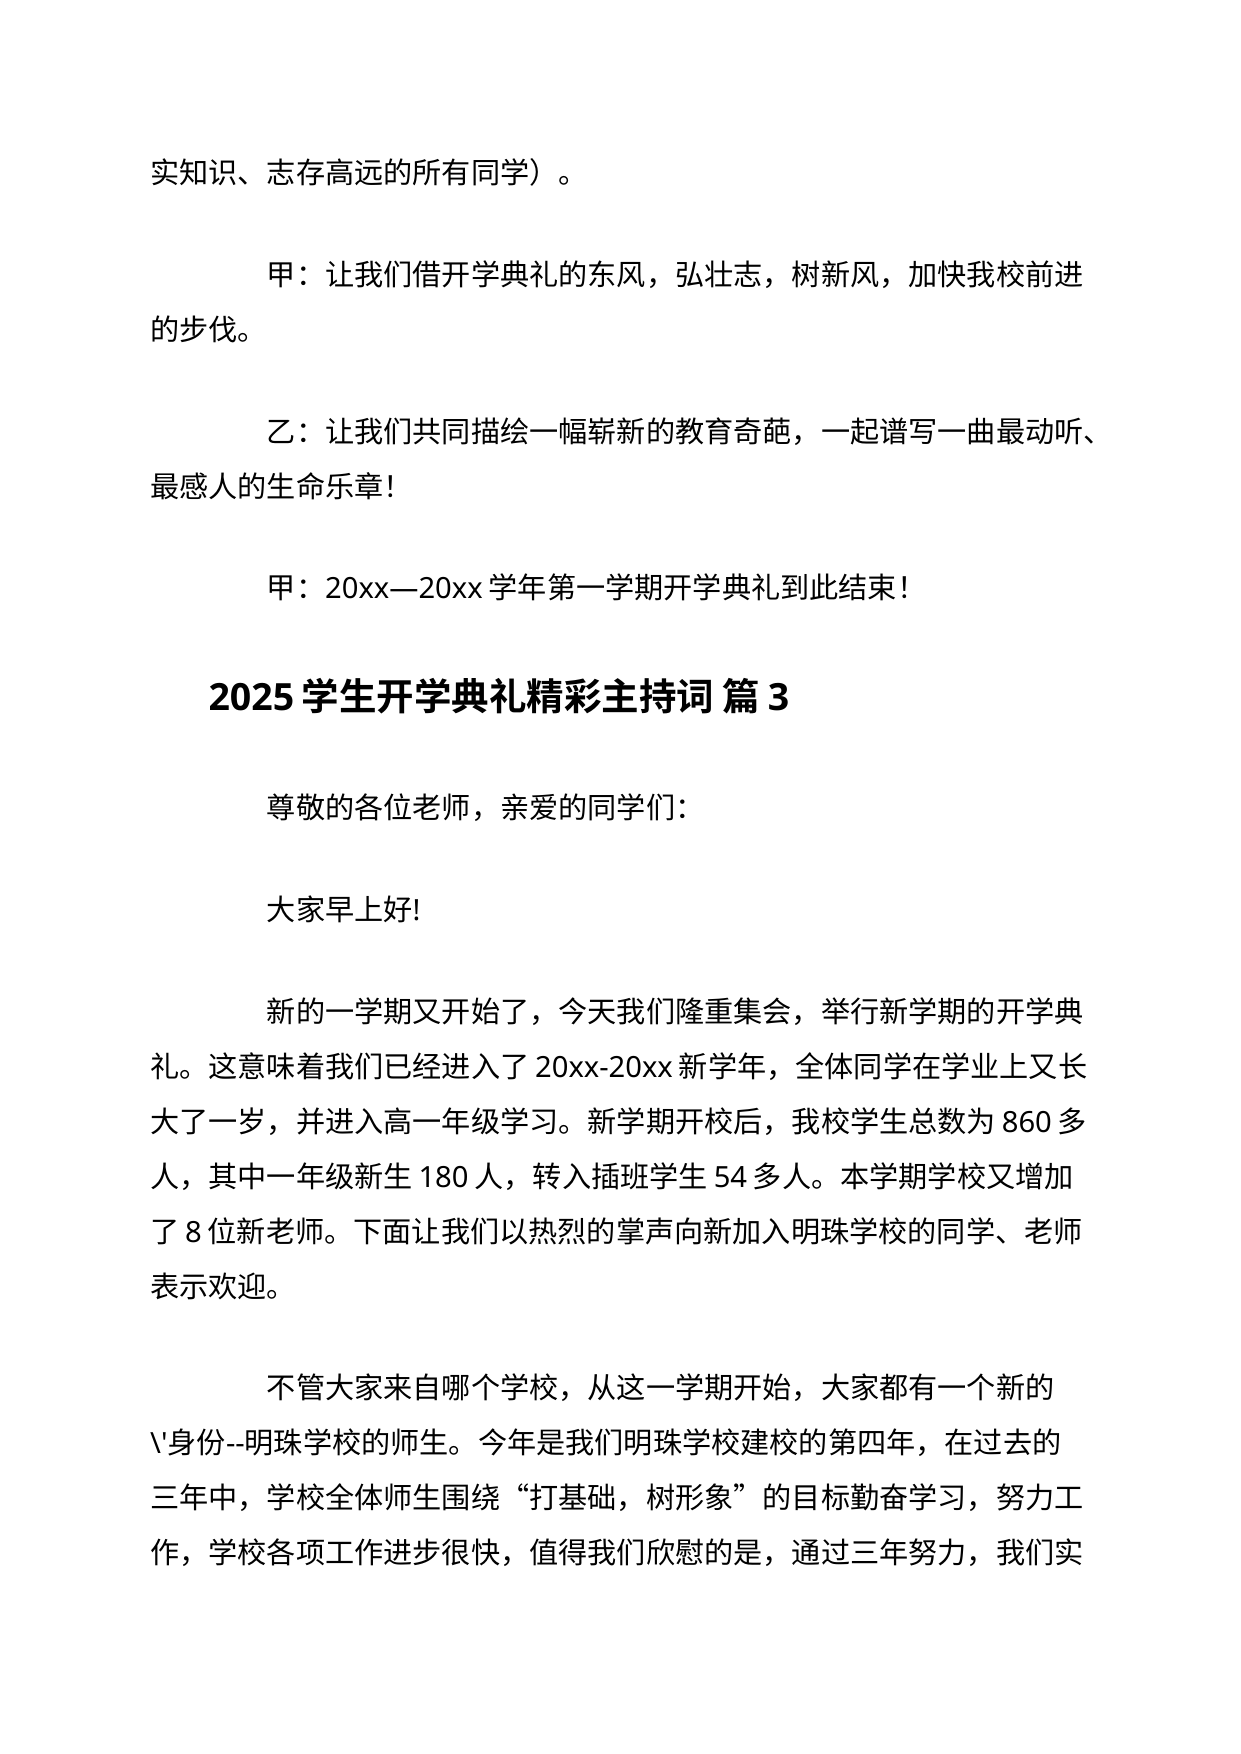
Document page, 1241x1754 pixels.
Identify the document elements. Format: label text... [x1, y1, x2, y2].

text 大家早上好! [150, 886, 1090, 929]
text 2025学生开学典礼精彩主持词 篇3 [150, 667, 1090, 722]
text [150, 150, 1090, 192]
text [150, 1365, 1090, 1572]
text 尊敬的各位老师，亲爱的同学们： [150, 785, 1090, 827]
text 新的一学期又开始了，今天我们隆重集会，举行新学期的开学典礼。这意味着我们已经进入了20xx-20xx新学年，全体同学在学业上又长大了一岁，并进入高一年级学习。新学期开校后，我校学生总数为860多人，其中一年级新生180人，转入插班学生54多人。本学期学校又增加了8位新老师。下面让我们以热烈的掌声向新加入明珠学校的同学、老师表示欢迎。 [150, 988, 1090, 1306]
text 甲：让我们借开学典礼的东风，弘壮志，树新风，加快我校前进的步伐。 [150, 252, 1090, 349]
text 甲：20xx—20xx学年第一学期开学典礼到此结束！ [150, 565, 1090, 607]
text 乙：让我们共同描绘一幅崭新的教育奇葩，一起谱写一曲最动听、最感人的生命乐章！ [150, 408, 1090, 506]
